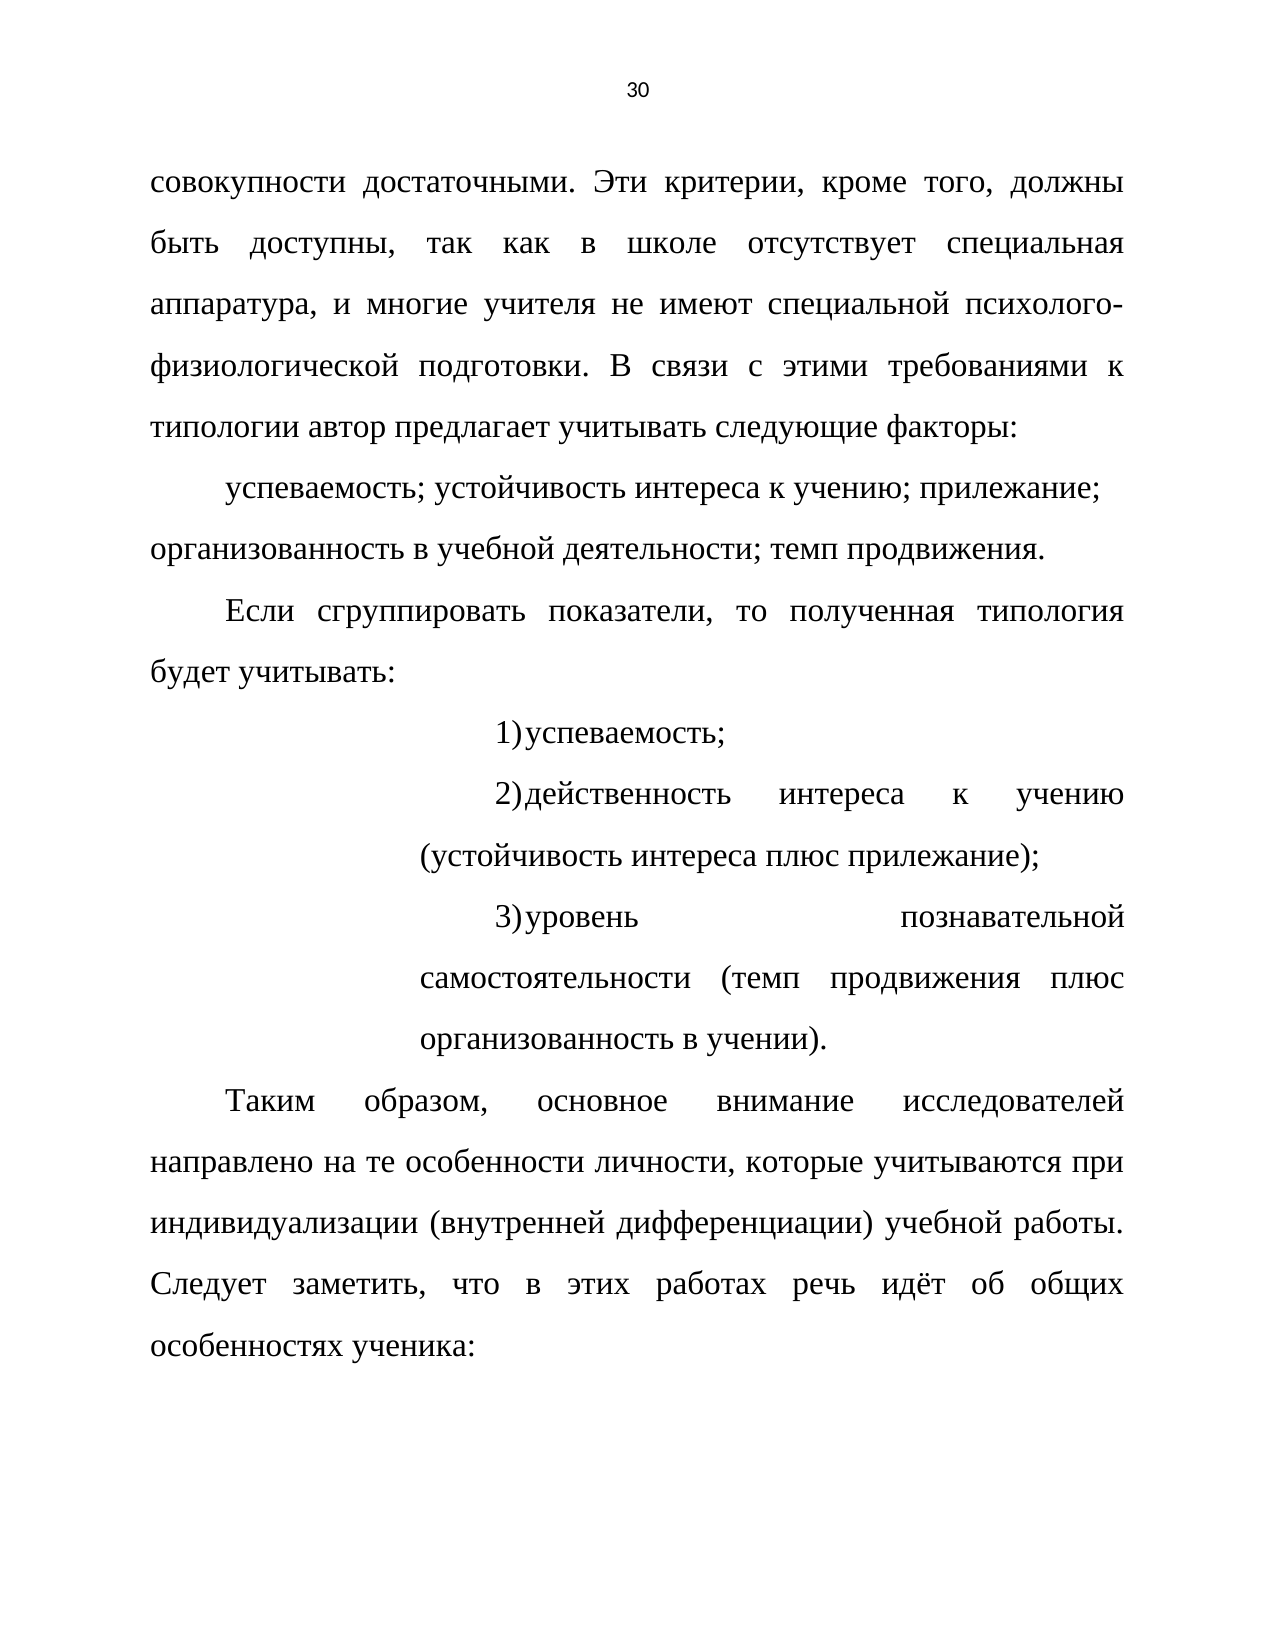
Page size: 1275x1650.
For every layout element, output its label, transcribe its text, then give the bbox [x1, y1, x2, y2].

list успеваемость; [419, 712, 1125, 751]
list действенность интереса к учению (устойчивость интереса плюс прилежание); [419, 773, 1125, 873]
text Таким образом, основное внимание исследователей направлено на те особенности личности, которые учитываются при индивидуализации (внутренней дифференциации) учебной работы. Следует заметить, что в этих работах речь идёт об общих особенностях ученика: [150, 1080, 1125, 1363]
text успеваемость; устойчивость интереса к учению; прилежание; организованность в учебной деятельности; темп продвижения. [150, 467, 1125, 567]
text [150, 161, 1125, 444]
list уровень познавательной самостоятельности (темп продвижения плюс организованность в учении). [419, 896, 1125, 1057]
text Если сгруппировать показатели, то полученная типология будет учитывать: [150, 590, 1125, 689]
